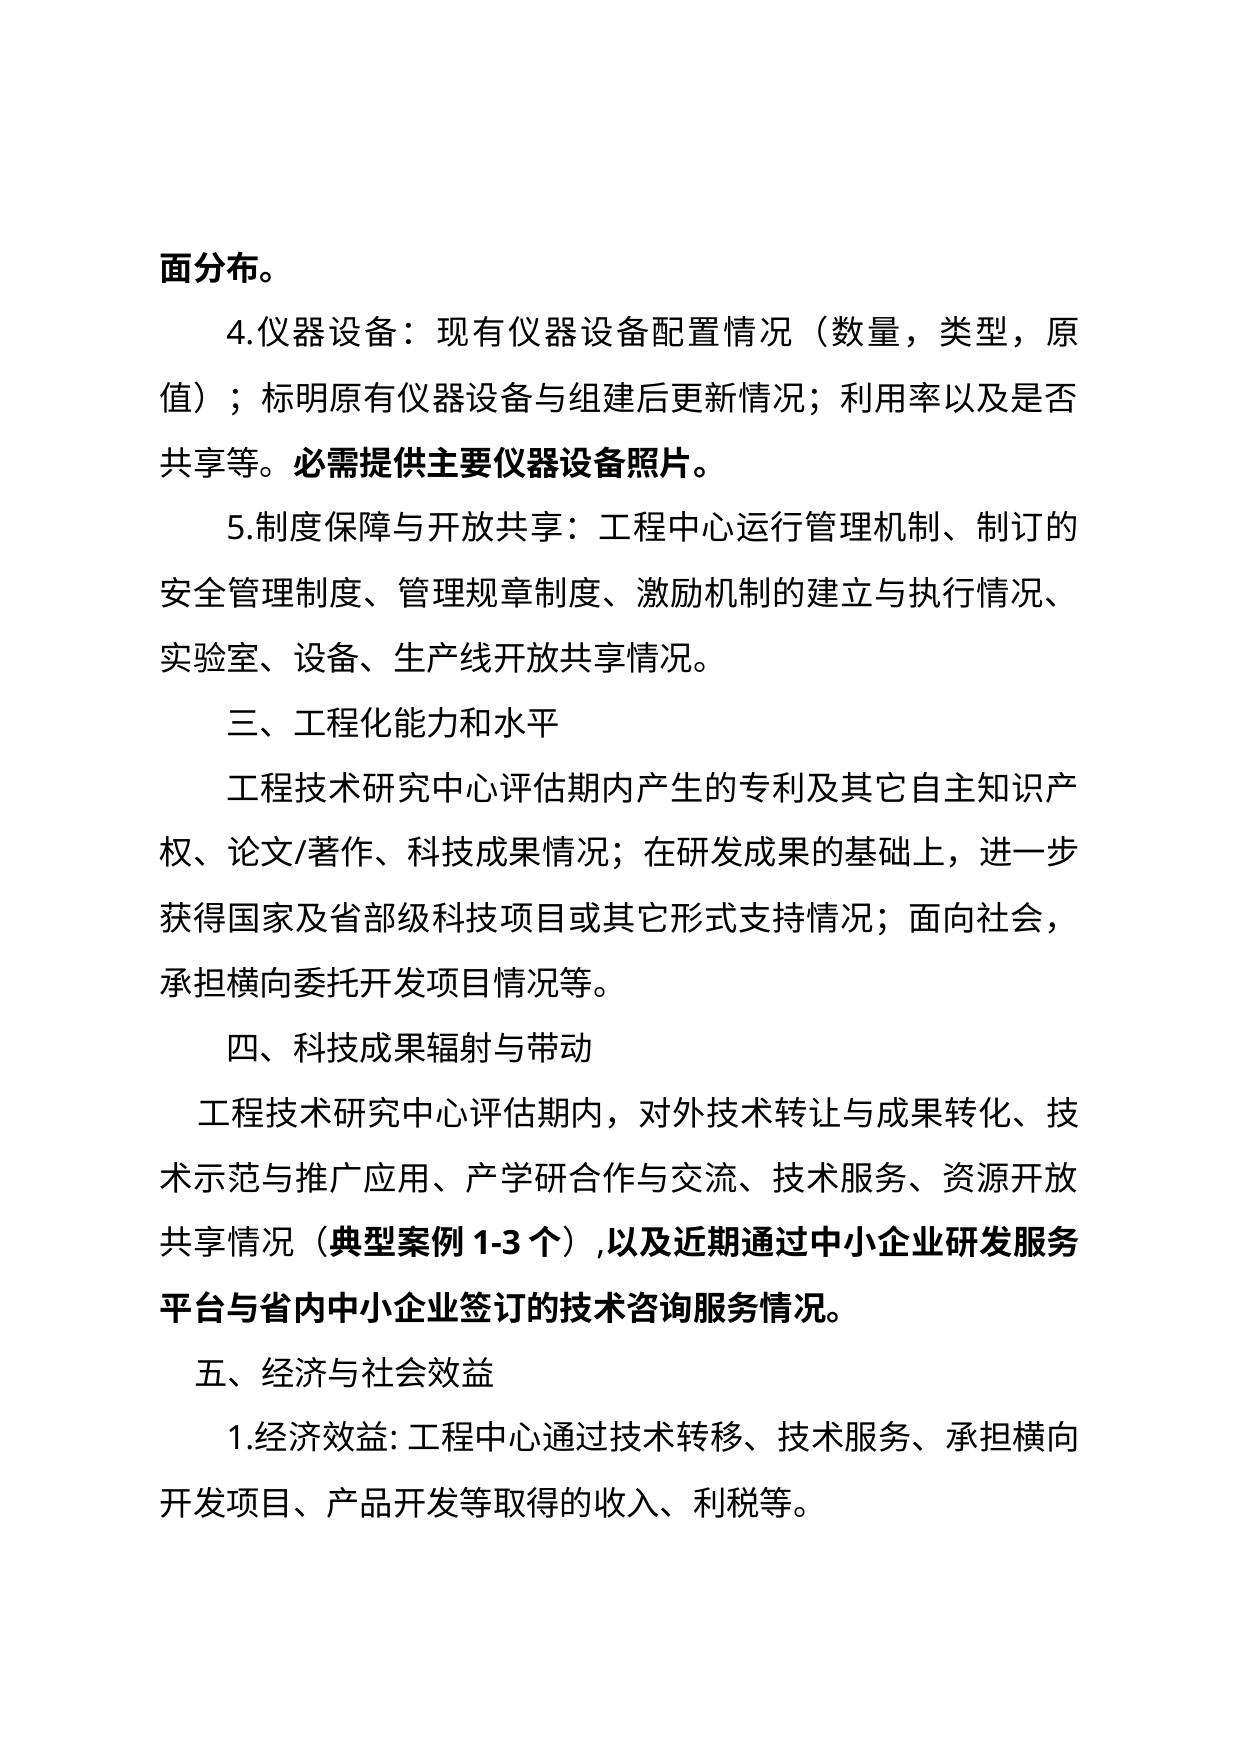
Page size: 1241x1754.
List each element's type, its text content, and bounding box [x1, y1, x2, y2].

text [159, 233, 1081, 298]
text 1.经济效益: 工程中心通过技术转移、技术服务、承担横向开发项目、产品开发等取得的收入、利税等。 [159, 1403, 1081, 1533]
text 4.仪器设备：现有仪器设备配置情况（数量，类型，原值）；标明原有仪器设备与组建后更新情况；利用率以及是否共享等。必需提供主要仪器设备照片。 [159, 298, 1081, 493]
text 工程技术研究中心评估期内，对外技术转让与成果转化、技术示范与推广应用、产学研合作与交流、技术服务、资源开放共享情况（典型案例1-3个）,以及近期通过中小企业研发服务平台与省内中小企业签订的技术咨询服务情况。 [159, 1078, 1081, 1338]
text 5.制度保障与开放共享：工程中心运行管理机制、制订的安全管理制度、管理规章制度、激励机制的建立与执行情况、实验室、设备、生产线开放共享情况。 [159, 493, 1081, 688]
list 科技成果辐射与带动 [159, 1013, 1081, 1078]
text 工程技术研究中心评估期内产生的专利及其它自主知识产权、论文/著作、科技成果情况；在研发成果的基础上，进一步获得国家及省部级科技项目或其它形式支持情况；面向社会，承担横向委托开发项目情况等。 [159, 753, 1081, 1013]
text 五、经济与社会效益 [159, 1338, 1081, 1403]
text 三、工程化能力和水平 [159, 688, 1081, 753]
